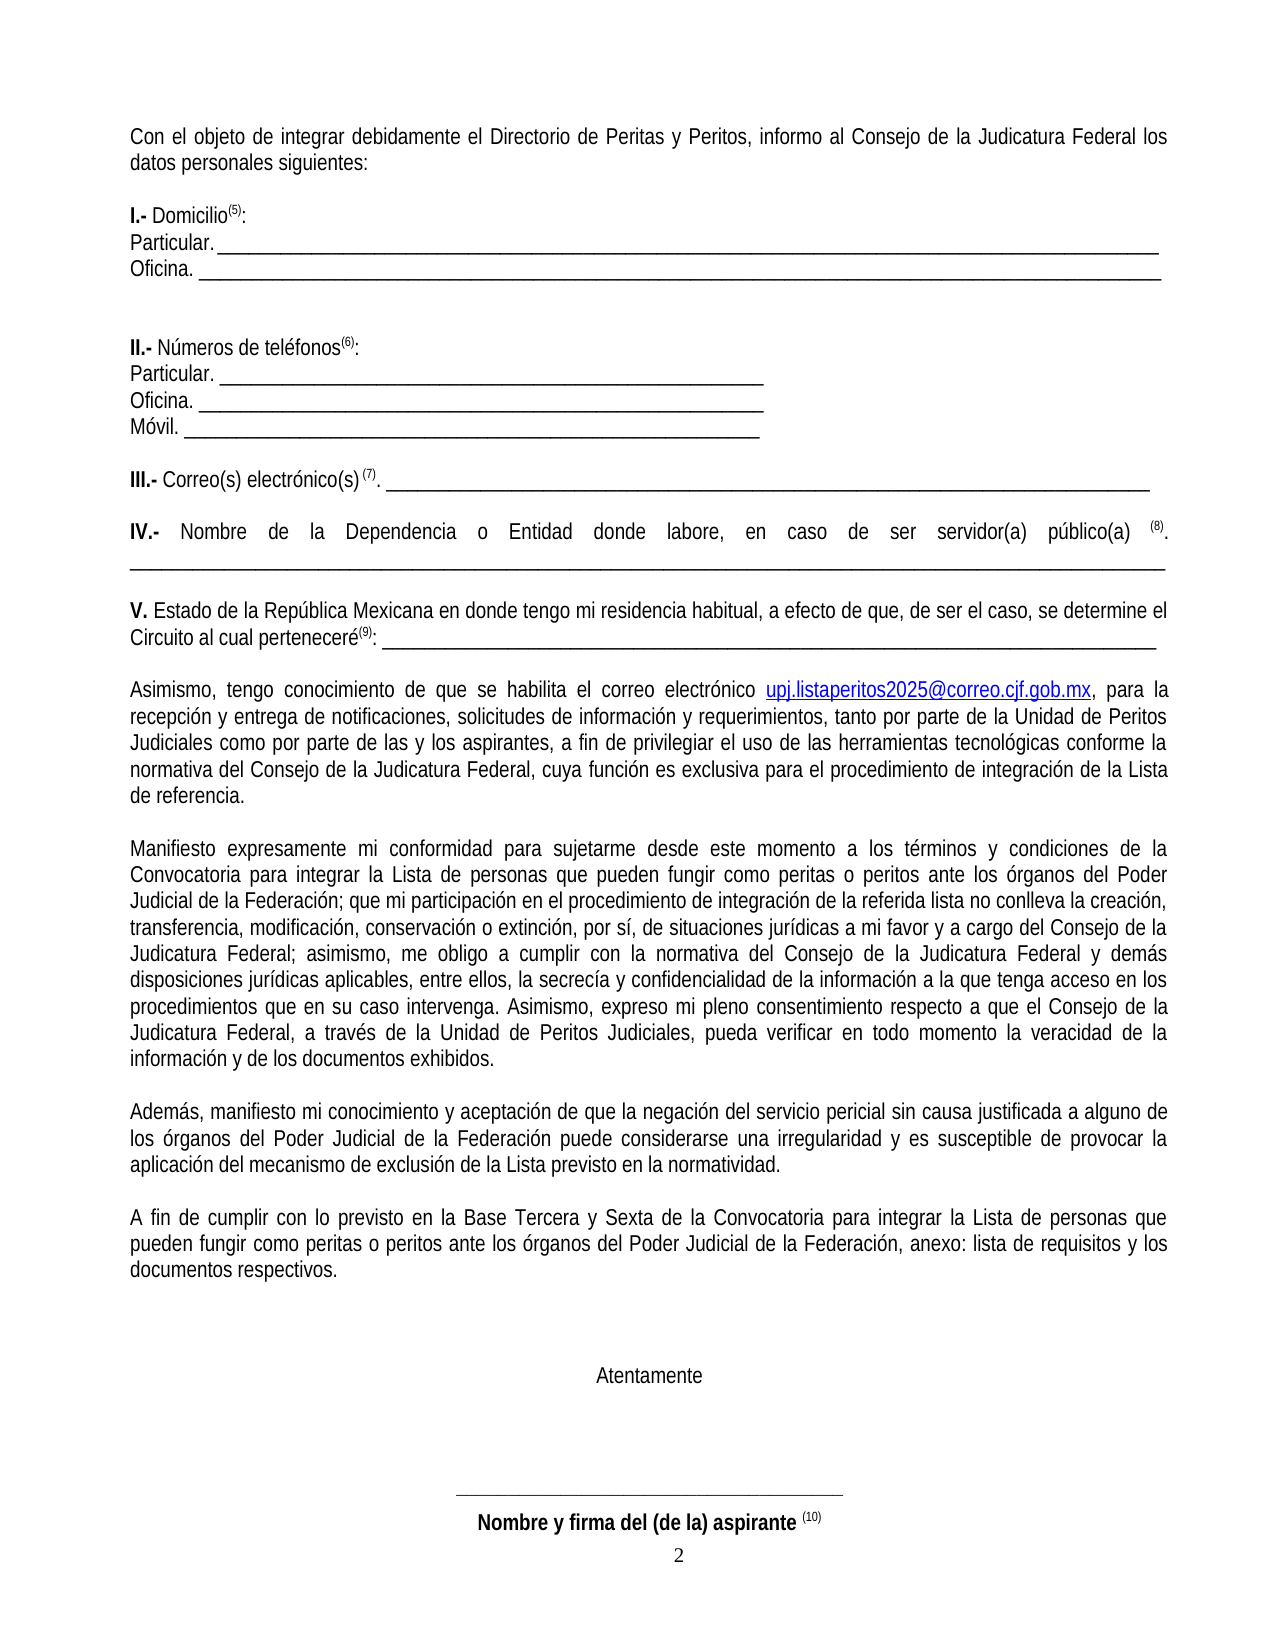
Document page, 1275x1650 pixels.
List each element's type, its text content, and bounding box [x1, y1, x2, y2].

text _____________________________________ [130, 1472, 1169, 1499]
text Además, manifiesto mi conocimiento y aceptación de que la negación del servicio pericial sin causa justificada a alguno de los órganos del Poder Judicial de la Federación puede considerarse una irregularidad y es susceptible de provocar la aplicación del mecanismo de exclusión de la Lista previsto en la normatividad. [130, 1098, 1169, 1177]
text III.- Correo(s) electrónico(s) (7). _________________________________________________________________________ [130, 466, 1169, 492]
text Con el objeto de integrar debidamente el Directorio de Peritas y Peritos, informo al Consejo de la Judicatura Federal los datos personales siguientes: [130, 123, 1169, 176]
text Asimismo, tengo conocimiento de que se habilita el correo electrónico upj.listaperitos2025@correo.cjf.gob.mx, para la recepción y entrega de notificaciones, solicitudes de información y requerimientos, tanto por parte de la Unidad de Peritos Judiciales como por parte de las y los aspirantes, a fin de privilegiar el uso de las herramientas tecnológicas conforme la normativa del Consejo de la Judicatura Federal, cuya función es exclusiva para el procedimiento de integración de la Lista de referencia. [130, 676, 1169, 808]
text A fin de cumplir con lo previsto en la Base Tercera y Sexta de la Convocatoria para integrar la Lista de personas que pueden fungir como peritas o peritos ante los órganos del Poder Judicial de la Federación, anexo: lista de requisitos y los documentos respectivos. [130, 1203, 1169, 1283]
text Atentamente [130, 1362, 1169, 1388]
text Particular. __________________________________________________________________________________________ [130, 228, 1169, 255]
text Móvil. _______________________________________________________ [130, 413, 1169, 439]
text Oficina. ______________________________________________________ [130, 387, 1169, 413]
text II.- Números de teléfonos(6): [130, 334, 1169, 360]
text Particular. ____________________________________________________ [130, 360, 1169, 387]
text V. Estado de la República Mexicana en donde tengo mi residencia habitual, a efecto de que, de ser el caso, se determine el Circuito al cual perteneceré(9): __________________________________________________________________________ [130, 597, 1169, 650]
text I.- Domicilio(5): [130, 202, 1169, 228]
text Nombre y firma del (de la) aspirante (10) [130, 1509, 1169, 1536]
text Manifiesto expresamente mi conformidad para sujetarme desde este momento a los términos y condiciones de la Convocatoria para integrar la Lista de personas que pueden fungir como peritas o peritos ante los órganos del Poder Judicial de la Federación; que mi participación en el procedimiento de integración de la referida lista no conlleva la creación, transferencia, modificación, conservación o extinción, por sí, de situaciones jurídicas a mi favor y a cargo del Consejo de la Judicatura Federal; asimismo, me obligo a cumplir con la normativa del Consejo de la Judicatura Federal y demás disposiciones jurídicas aplicables, entre ellos, la secrecía y confidencialidad de la información a la que tenga acceso en los procedimientos que en su caso intervenga. Asimismo, expreso mi pleno consentimiento respecto a que el Consejo de la Judicatura Federal, a través de la Unidad de Peritos Judiciales, pueda verificar en todo momento la veracidad de la información y de los documentos exhibidos. [130, 834, 1169, 1072]
text Oficina. ____________________________________________________________________________________________ [130, 255, 1169, 281]
text IV.- Nombre de la Dependencia o Entidad donde labore, en caso de ser servidor(a) público(a) (8). ___________________________________________________________________________________________________ [130, 518, 1169, 571]
